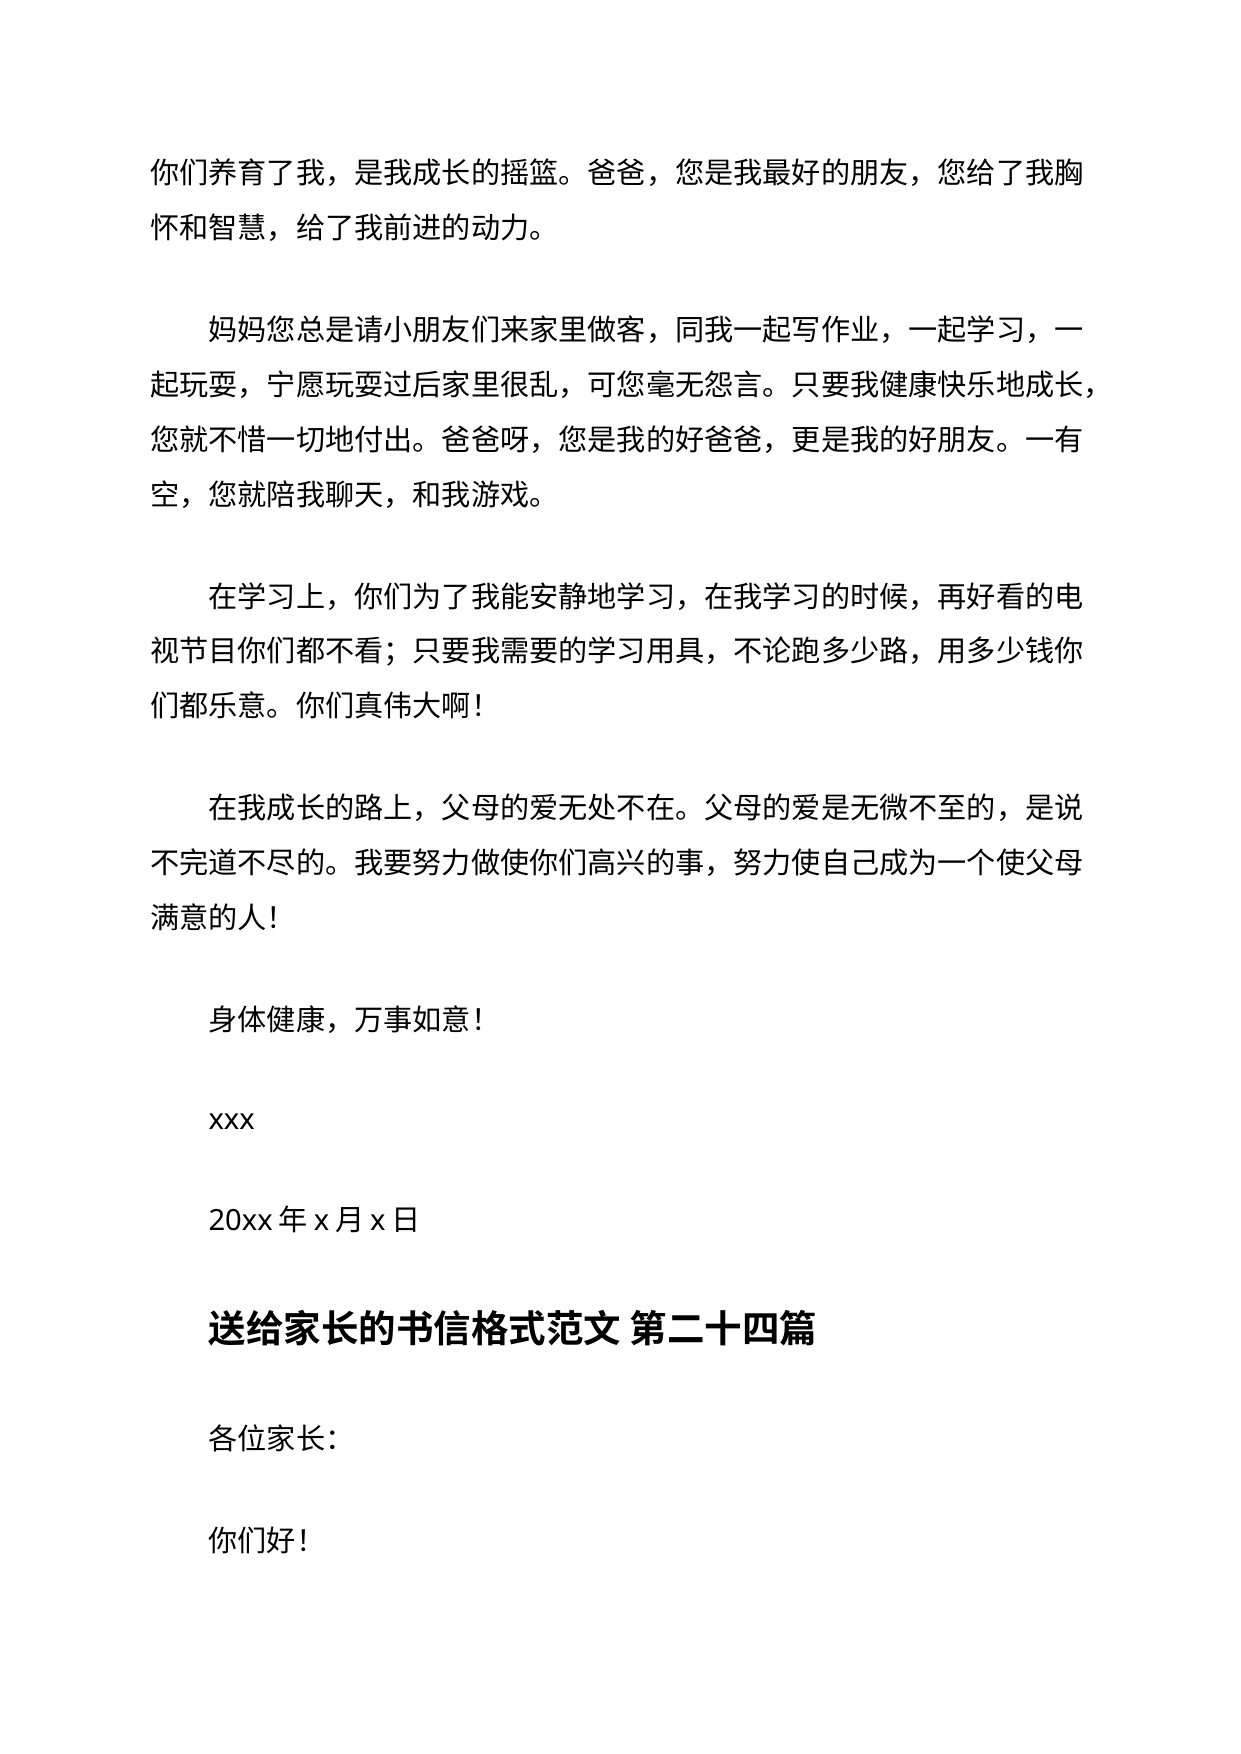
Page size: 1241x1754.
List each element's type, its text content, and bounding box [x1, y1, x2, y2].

text 在学习上，你们为了我能安静地学习，在我学习的时候，再好看的电视节目你们都不看；只要我需要的学习用具，不论跑多少路，用多少钱你们都乐意。你们真伟大啊！ [150, 573, 1090, 725]
text 送给家长的书信格式范文 第二十四篇 [150, 1298, 1090, 1353]
text 各位家长： [150, 1416, 1090, 1458]
text 20xx年x月x日 [150, 1196, 1090, 1239]
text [150, 150, 1090, 247]
text xxx [150, 1098, 1090, 1138]
text 你们好！ [150, 1518, 1090, 1560]
text 妈妈您总是请小朋友们来家里做客，同我一起写作业，一起学习，一起玩耍，宁愿玩耍过后家里很乱，可您毫无怨言。只要我健康快乐地成长，您就不惜一切地付出。爸爸呀，您是我的好爸爸，更是我的好朋友。一有空，您就陪我聊天，和我游戏。 [150, 307, 1090, 514]
text 在我成长的路上，父母的爱无处不在。父母的爱是无微不至的，是说不完道不尽的。我要努力做使你们高兴的事，努力使自己成为一个使父母满意的人！ [150, 785, 1090, 937]
text 身体健康，万事如意！ [150, 996, 1090, 1038]
